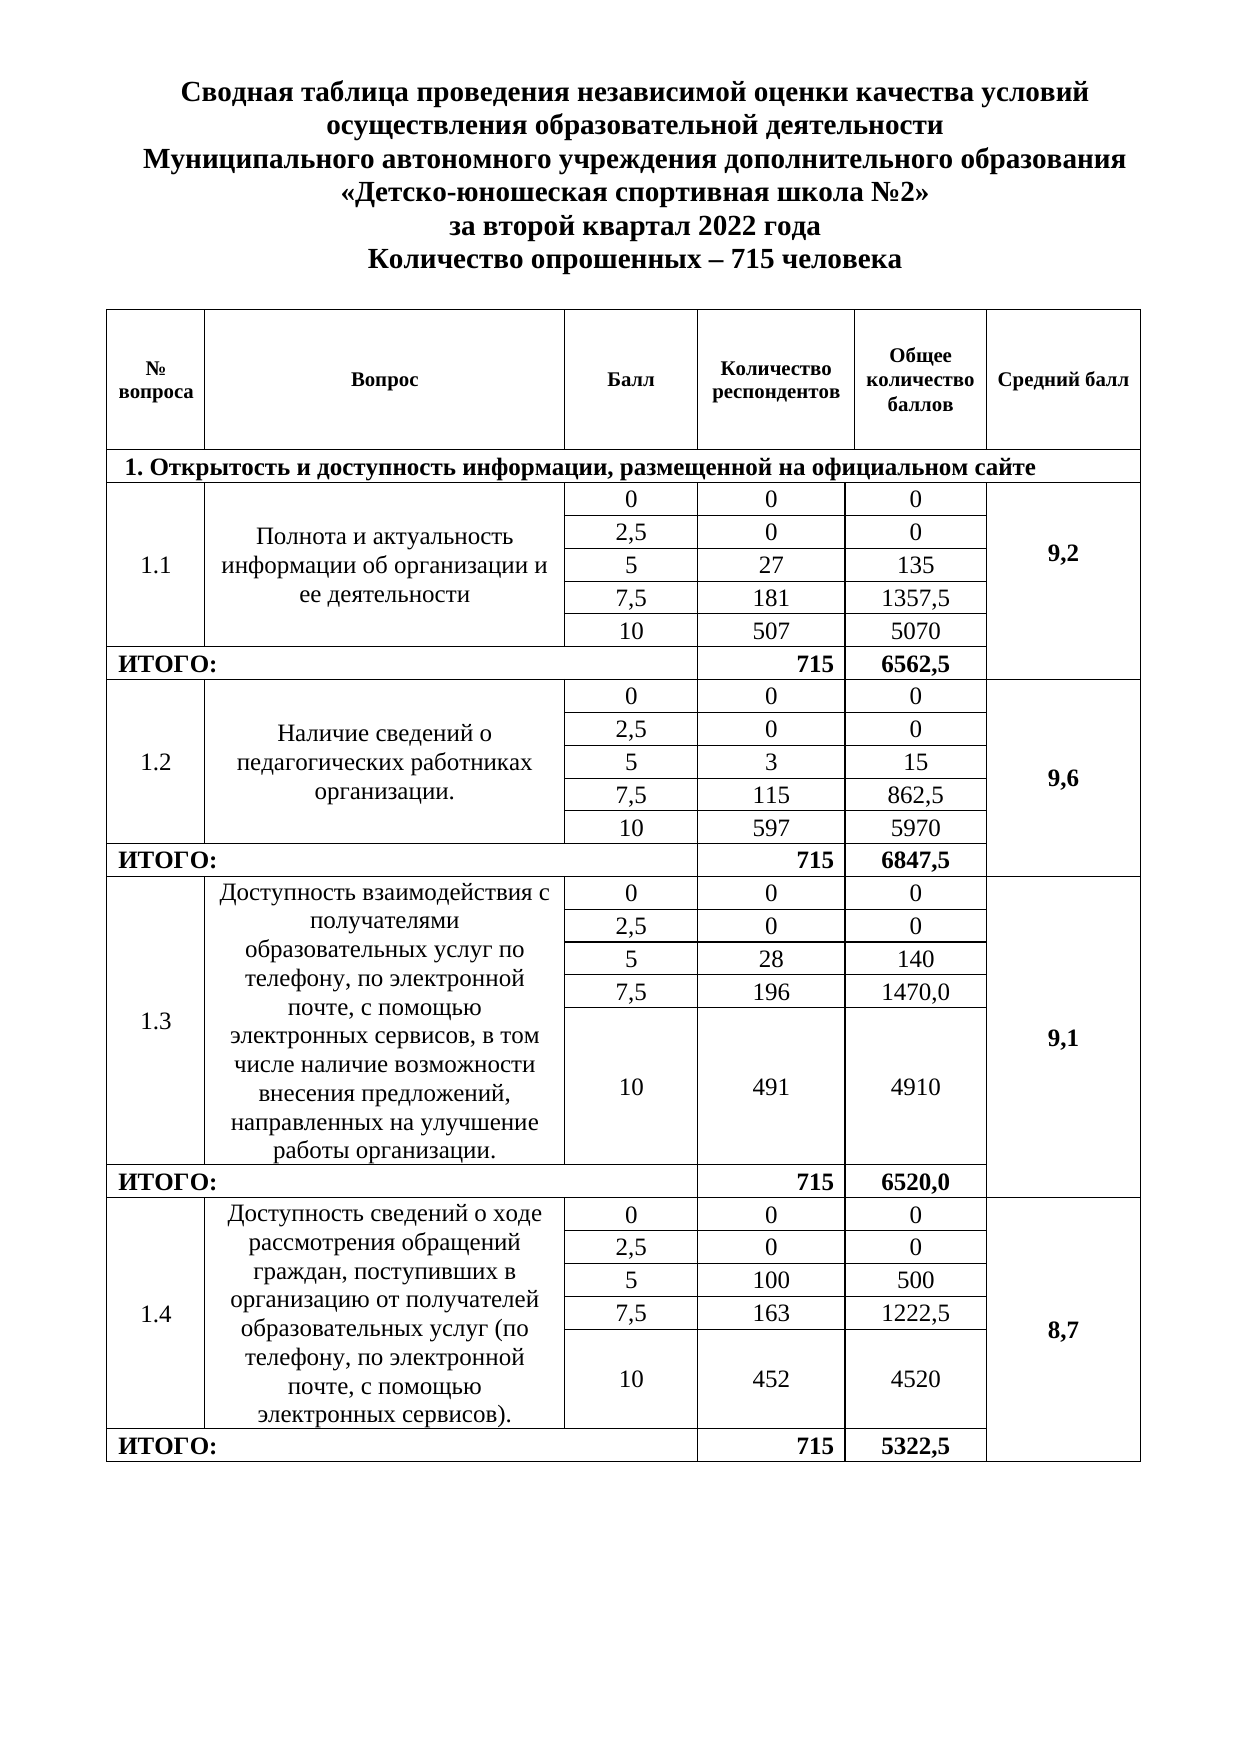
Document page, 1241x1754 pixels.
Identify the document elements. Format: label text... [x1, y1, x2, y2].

table_cell 5 [565, 746, 697, 777]
table_cell ИТОГО: [107, 1165, 697, 1197]
table_cell 4910 [846, 1008, 986, 1164]
text Сводная таблица проведения независимой оценки качества условий осуществления образовательной деятельности [118, 74, 1152, 141]
table_cell 0 [846, 877, 986, 909]
table_cell 10 [565, 614, 697, 646]
table_cell 163 [698, 1297, 844, 1328]
table_cell 181 [698, 582, 844, 613]
table_cell 7,5 [565, 975, 697, 1007]
table_header № вопроса [107, 310, 204, 449]
table_cell 5070 [846, 614, 986, 646]
table_cell 10 [565, 811, 697, 843]
table_cell 715 [698, 1429, 844, 1461]
table_cell 6520,0 [846, 1165, 986, 1197]
table_cell Наличие сведений о педагогических работниках организации. [205, 680, 564, 843]
table_cell 135 [846, 549, 986, 581]
table_header Балл [565, 310, 697, 449]
table_cell 715 [698, 1165, 844, 1197]
table_cell 452 [698, 1330, 844, 1428]
text «Детско-юношеская спортивная школа №2» [118, 174, 1152, 208]
table_cell 2,5 [565, 516, 697, 548]
table_cell 0 [846, 1231, 986, 1263]
table_cell 597 [698, 811, 844, 843]
table_cell 8,7 [987, 1198, 1140, 1461]
table_cell 0 [698, 877, 844, 909]
table_cell 4520 [846, 1330, 986, 1428]
table_cell 0 [698, 1231, 844, 1263]
table_cell 140 [846, 943, 986, 974]
table_header Количество респондентов [698, 310, 854, 449]
table_cell 1470,0 [846, 975, 986, 1007]
table_cell ИТОГО: [107, 844, 697, 876]
table_cell 0 [698, 483, 844, 515]
table_cell 1.1 [107, 483, 204, 646]
table_cell 862,5 [846, 779, 986, 810]
table_cell 9,2 [987, 483, 1140, 679]
table_cell 1.4 [107, 1198, 204, 1428]
table_cell 27 [698, 549, 844, 581]
table_cell 0 [846, 1198, 986, 1230]
table_cell 507 [698, 614, 844, 646]
table_cell 0 [846, 483, 986, 515]
table_cell 2,5 [565, 713, 697, 744]
table_cell 15 [846, 746, 986, 777]
table_cell ИТОГО: [107, 1429, 697, 1461]
table_cell 3 [698, 746, 844, 777]
table_cell 1222,5 [846, 1297, 986, 1328]
table_cell 0 [846, 910, 986, 941]
table_cell 715 [698, 844, 844, 876]
table_cell 2,5 [565, 910, 697, 941]
table_cell 0 [698, 516, 844, 548]
text Количество опрошенных – 715 человека [118, 242, 1152, 275]
table_cell 0 [565, 877, 697, 909]
table_cell 0 [698, 910, 844, 941]
table_cell 1.2 [107, 680, 204, 843]
table_cell 5322,5 [846, 1429, 986, 1461]
table_header Средний балл [987, 310, 1140, 449]
table_cell 10 [565, 1008, 697, 1164]
table_cell ИТОГО: [107, 647, 697, 679]
table_cell 491 [698, 1008, 844, 1164]
table_cell 7,5 [565, 1297, 697, 1328]
table_cell 2,5 [565, 1231, 697, 1263]
table_cell 0 [846, 713, 986, 744]
table_cell 1.3 [107, 877, 204, 1164]
table_cell 196 [698, 975, 844, 1007]
table_cell 115 [698, 779, 844, 810]
table_cell 0 [698, 680, 844, 712]
table_cell 28 [698, 943, 844, 974]
table_cell 500 [846, 1264, 986, 1296]
table_header Общее количество баллов [855, 310, 986, 449]
table_cell 9,1 [987, 877, 1140, 1197]
table_cell 0 [698, 1198, 844, 1230]
table_cell 10 [565, 1330, 697, 1428]
table_cell 0 [565, 1198, 697, 1230]
table_cell 7,5 [565, 582, 697, 613]
table_cell 6847,5 [846, 844, 986, 876]
text за второй квартал 2022 года [118, 208, 1152, 242]
table_cell 6562,5 [846, 647, 986, 679]
table_cell 5 [565, 549, 697, 581]
table_cell 5 [565, 1264, 697, 1296]
table_cell Доступность взаимодействия с получателями образовательных услуг по телефону, по электронной почте, с помощью электронных сервисов, в том числе наличие возможности внесения предложений, направленных на улучшение работы организации. [205, 877, 564, 1164]
table_cell 7,5 [565, 779, 697, 810]
text Муниципального автономного учреждения дополнительного образования [118, 141, 1152, 174]
table_cell 5970 [846, 811, 986, 843]
table_cell 1357,5 [846, 582, 986, 613]
table_cell 0 [565, 483, 697, 515]
table_cell 0 [698, 713, 844, 744]
table_cell 5 [565, 943, 697, 974]
table_cell Полнота и актуальность информации об организации и ее деятельности [205, 483, 564, 646]
table_cell 9,6 [987, 680, 1140, 876]
table_cell 0 [846, 680, 986, 712]
table_cell Доступность сведений о ходе рассмотрения обращений граждан, поступивших в организацию от получателей образовательных услуг (по телефону, по электронной почте, с помощью электронных сервисов). [205, 1198, 564, 1428]
table_cell 715 [698, 647, 844, 679]
table_cell 100 [698, 1264, 844, 1296]
table_cell 0 [565, 680, 697, 712]
table_cell 1. Открытость и доступность информации, размещенной на официальном сайте [107, 450, 1140, 482]
table_cell 0 [846, 516, 986, 548]
table_header Вопрос [205, 310, 564, 449]
